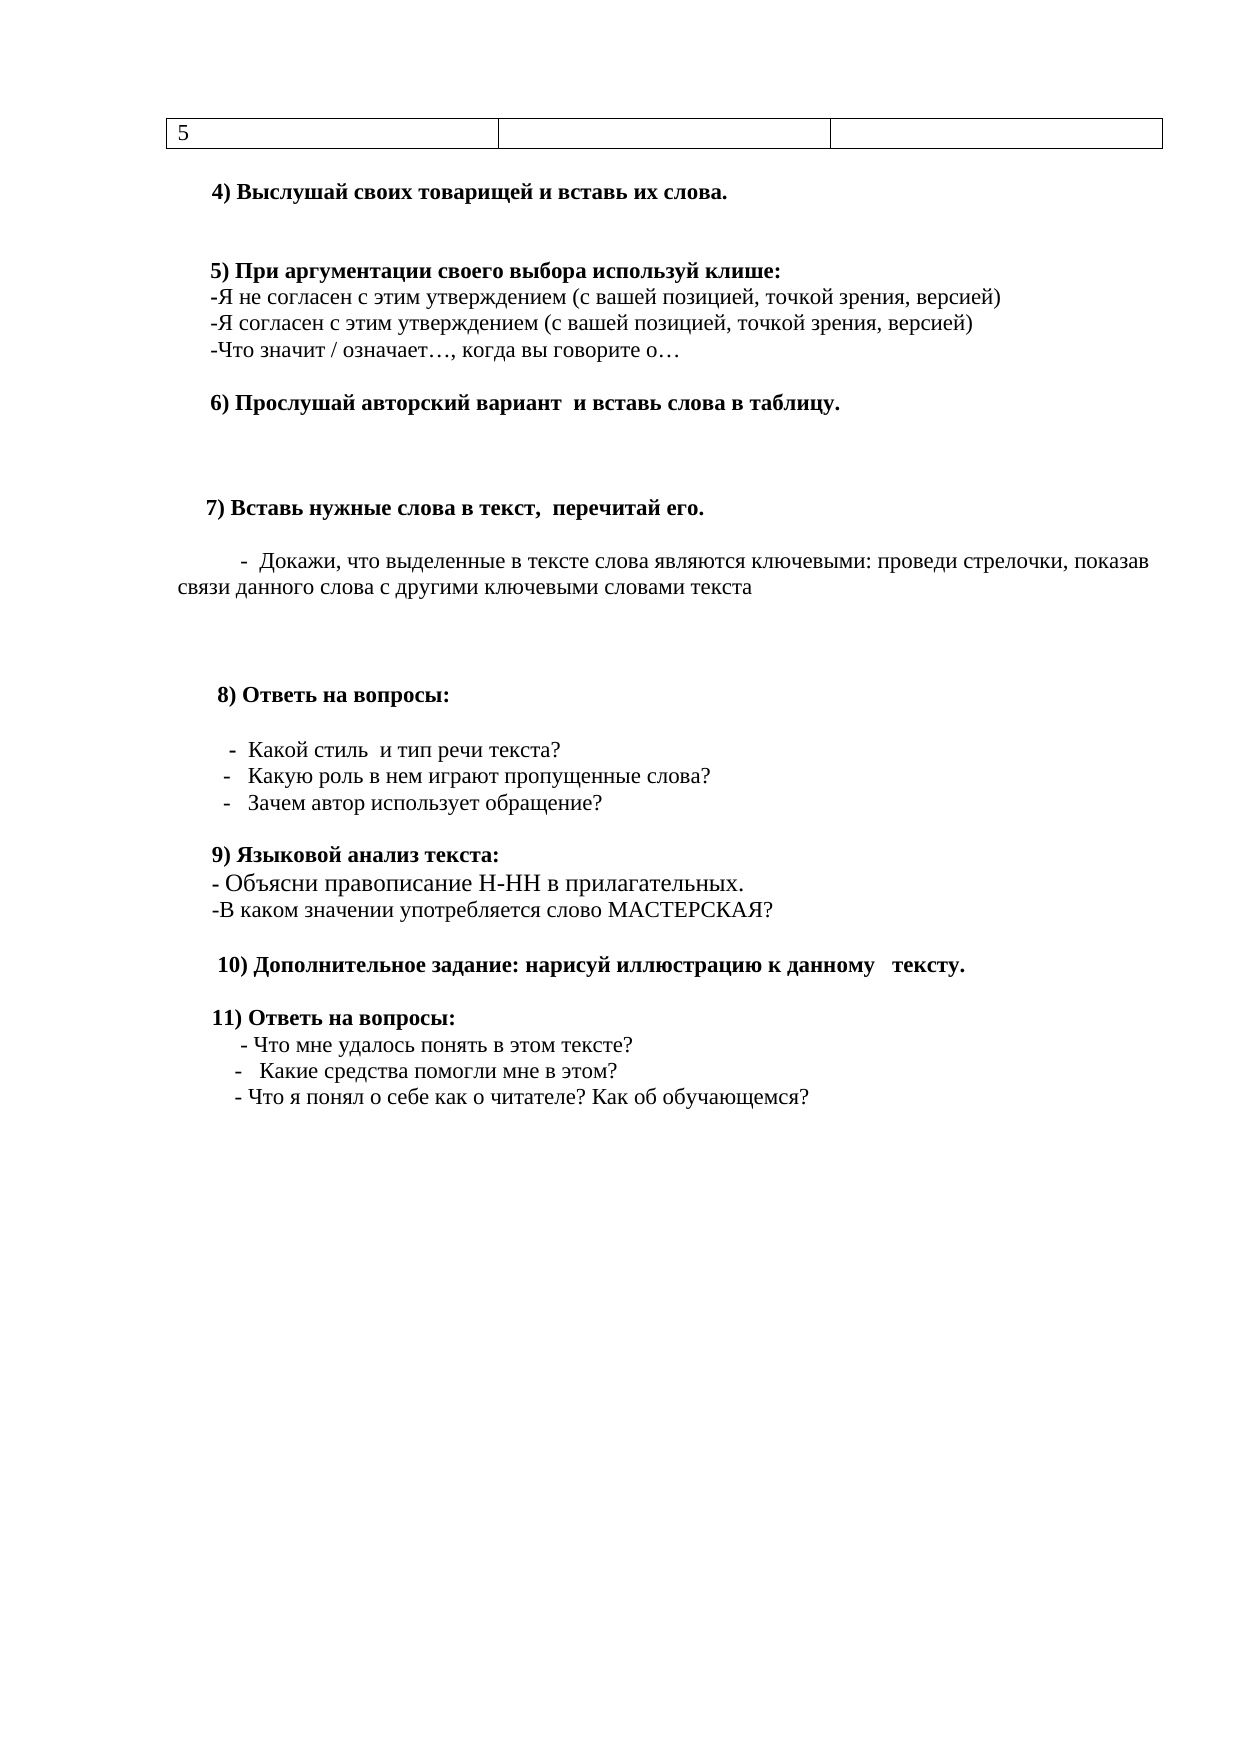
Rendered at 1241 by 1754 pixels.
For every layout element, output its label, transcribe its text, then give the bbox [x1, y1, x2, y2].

table_cell [831, 119, 1162, 148]
text - Объясни правописание Н-НН в прилагательных. [177, 868, 1152, 896]
title -Я согласен с этим утверждением (с вашей позицией, точкой зрения, версией) [177, 309, 1152, 336]
table_cell 5 [167, 119, 498, 148]
title 5) При аргументации своего выбора используй клише: [177, 257, 1152, 283]
title -Что значит / означает…, когда вы говорите о… [177, 336, 1152, 362]
text 9) Языковой анализ текста: [177, 841, 1152, 868]
text 10) Дополнительное задание: нарисуй иллюстрацию к данному тексту. [177, 952, 1152, 978]
table_cell [499, 119, 830, 148]
text - Что мне удалось понять в этом тексте? [177, 1031, 1152, 1057]
text - Зачем автор использует обращение? [177, 789, 1152, 815]
text -В каком значении употребляется слово МАСТЕРСКАЯ? [177, 896, 1152, 923]
text 4) Выслушай своих товарищей и вставь их слова. [177, 178, 1152, 204]
text - Какие средства помогли мне в этом? [177, 1057, 1152, 1083]
text 11) Ответь на вопросы: [177, 1004, 1152, 1031]
title -Я не согласен с этим утверждением (с вашей позицией, точкой зрения, версией) [177, 283, 1152, 309]
text - Докажи, что выделенные в тексте слова являются ключевыми: проведи стрелочки, показав связи данного слова с другими ключевыми словами текста [177, 547, 1152, 599]
text 8) Ответь на вопросы: [177, 681, 1152, 707]
text 7) Вставь нужные слова в текст, перечитай его. [177, 494, 1152, 520]
text - Что я понял о себе как о читателе? Как об обучающемся? [177, 1083, 1152, 1110]
title 6) Прослушай авторский вариант и вставь слова в таблицу. [177, 388, 1152, 415]
text - Какую роль в нем играют пропущенные слова? [177, 762, 1152, 789]
text - Какой стиль и тип речи текста? [177, 736, 1152, 762]
